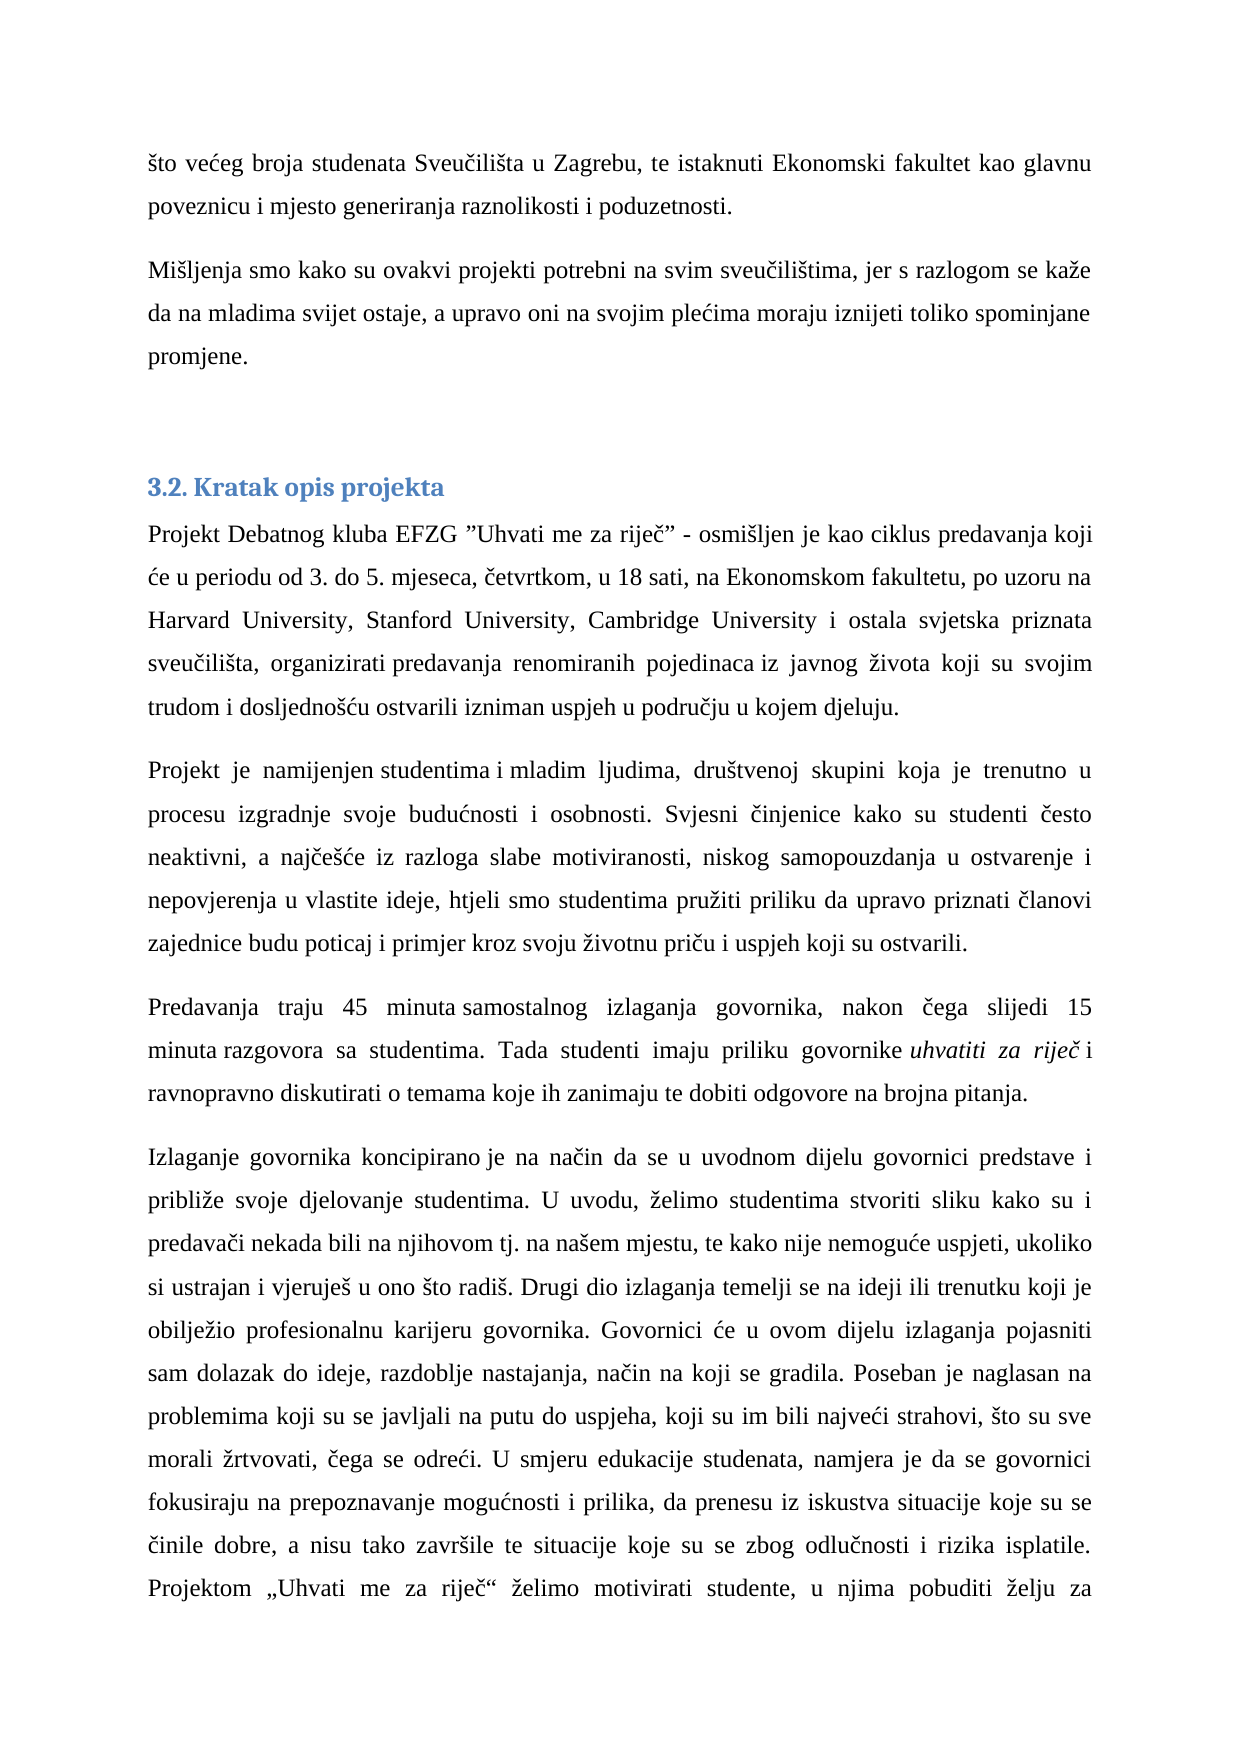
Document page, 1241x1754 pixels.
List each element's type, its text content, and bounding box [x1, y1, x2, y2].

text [148, 148, 1093, 219]
text Projekt Debatnog kluba EFZG ”Uhvati me za riječ” - osmišljen je kao ciklus predavanja koji će u periodu od 3. do 5. mjeseca, četvrtkom, u 18 sati, na Ekonomskom fakultetu, po uzoru na Harvard University, Stanford University, Cambridge University i ostala svjetska priznata sveučilišta, organizirati predavanja renomiranih pojedinaca iz javnog života koji su svojim trudom i dosljednošću ostvarili izniman uspjeh u području u kojem djeluju. [148, 519, 1093, 720]
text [148, 1142, 1093, 1602]
subtitle 3.2. Kratak opis projekta [148, 472, 1093, 503]
text Projekt je namijenjen studentima i mladim ljudima, društvenoj skupini koja je trenutno u procesu izgradnje svoje budućnosti i osobnosti. Svjesni činjenice kako su studenti često neaktivni, a najčešće iz razloga slabe motiviranosti, niskog samopouzdanja u ostvarenje i nepovjerenja u vlastite ideje, htjeli smo studentima pružiti priliku da upravo priznati članovi zajednice budu poticaj i primjer kroz svoju životnu priču i uspjeh koji su ostvarili. [148, 756, 1093, 957]
text Mišljenja smo kako su ovakvi projekti potrebni na svim sveučilištima, jer s razlogom se kaže da na mladima svijet ostaje, a upravo oni na svojim plećima moraju iznijeti toliko spominjane promjene. [148, 255, 1093, 370]
text Predavanja traju 45 minuta samostalnog izlaganja govornika, nakon čega slijedi 15 minuta razgovora sa studentima. Tada studenti imaju priliku govornike uhvatiti za riječ i ravnopravno diskutirati o temama koje ih zanimaju te dobiti odgovore na brojna pitanja. [148, 992, 1093, 1107]
